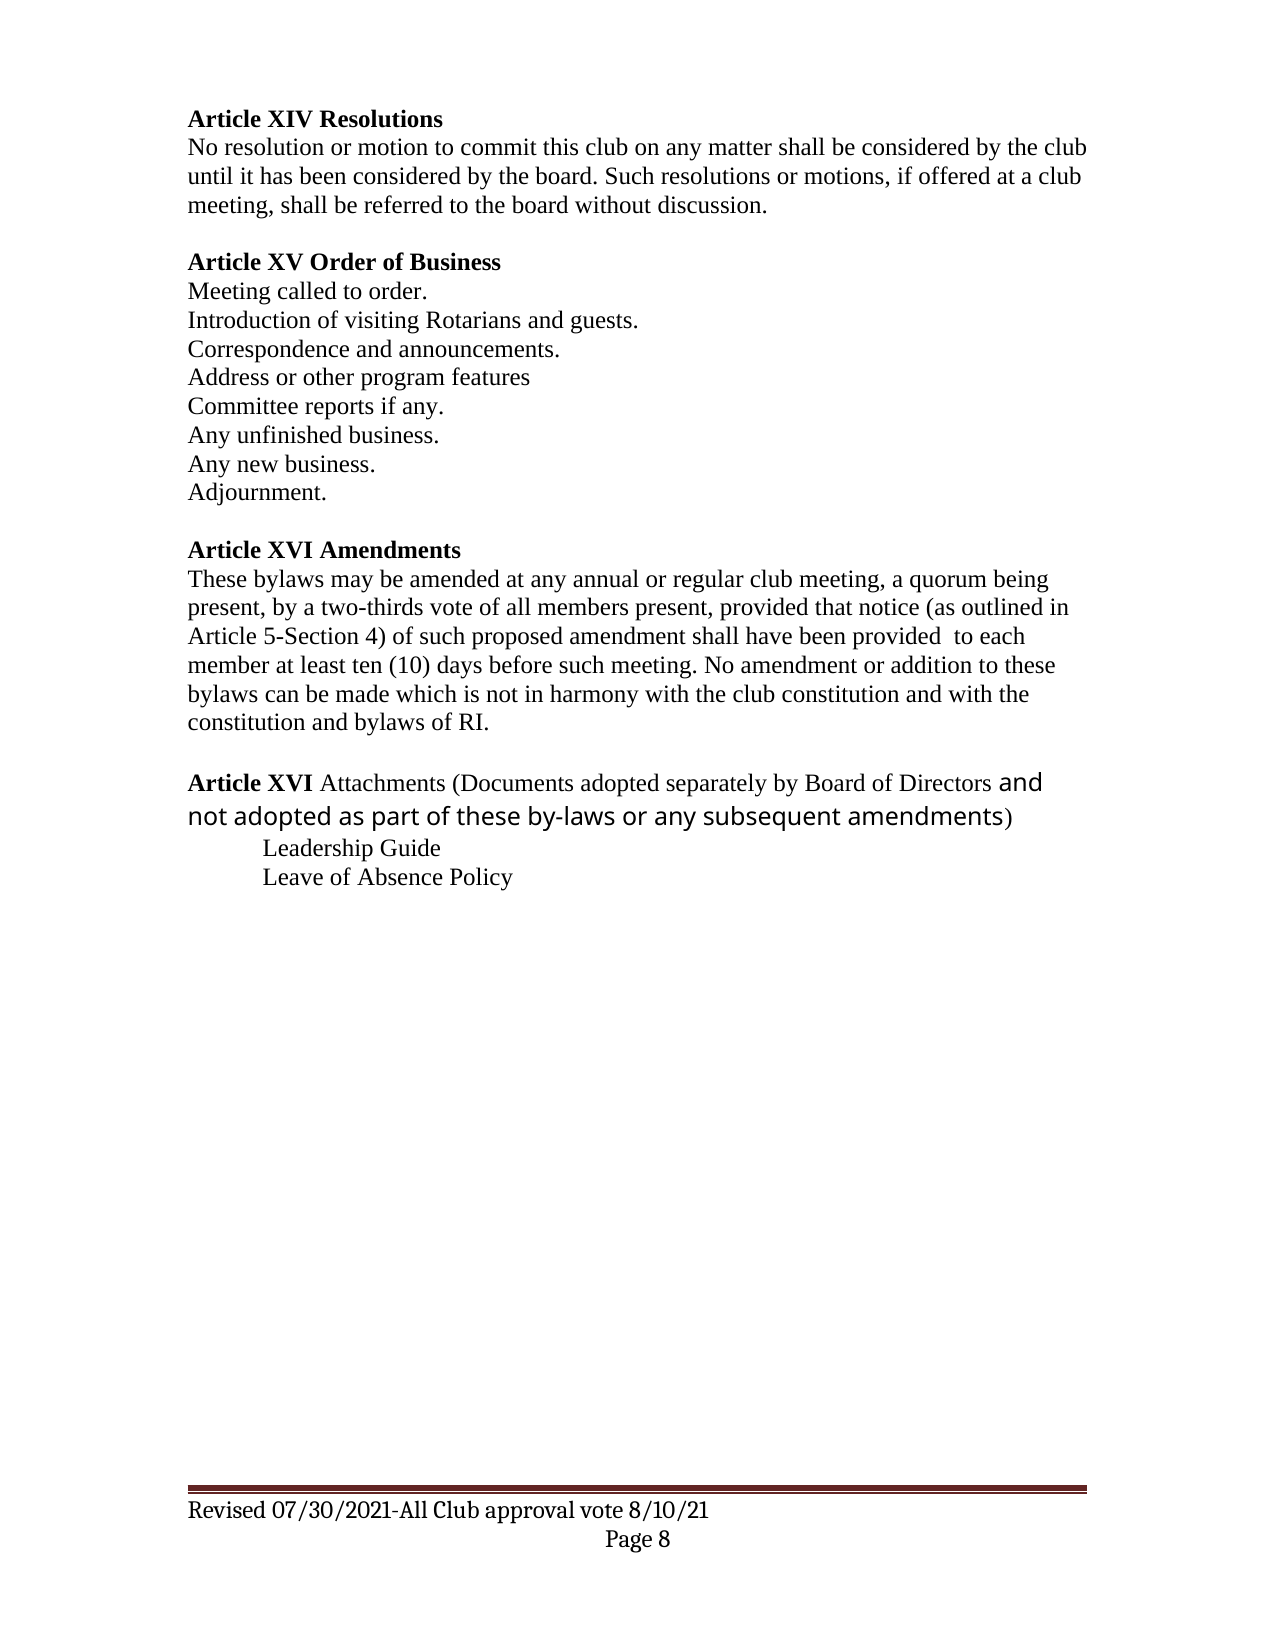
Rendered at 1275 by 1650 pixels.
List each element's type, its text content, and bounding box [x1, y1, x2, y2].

text Article XVI Attachments (Documents adopted separately by Board of Directors and not adopted as part of these by-laws or any subsequent amendments) [187, 765, 1087, 833]
text Introduction of visiting Rotarians and guests. [187, 305, 1087, 334]
text Article XIV Resolutions [187, 104, 1087, 132]
text Any new business. [187, 449, 1087, 477]
text Committee reports if any. [187, 391, 1087, 420]
text Article XV Order of Business [187, 247, 1087, 276]
text These bylaws may be amended at any annual or regular club meeting, a quorum being present, by a two-thirds vote of all members present, provided that notice (as outlined in Article 5-Section 4) of such proposed amendment shall have been provided to each member at least ten (10) days before such meeting. No amendment or addition to these bylaws can be made which is not in harmony with the club constitution and with the constitution and bylaws of RI. [187, 564, 1087, 736]
text Article XVI Amendments [187, 535, 1087, 564]
text Leadership Guide [187, 833, 1087, 862]
text Any unfinished business. [187, 420, 1087, 449]
text Leave of Absence Policy [187, 862, 1087, 891]
text Meeting called to order. [187, 276, 1087, 305]
text Adjournment. [187, 477, 1087, 506]
text Correspondence and announcements. [187, 334, 1087, 362]
text Address or other program features [187, 362, 1087, 391]
text No resolution or motion to commit this club on any matter shall be considered by the club until it has been considered by the board. Such resolutions or motions, if offered at a club meeting, shall be referred to the board without discussion. [187, 132, 1087, 219]
